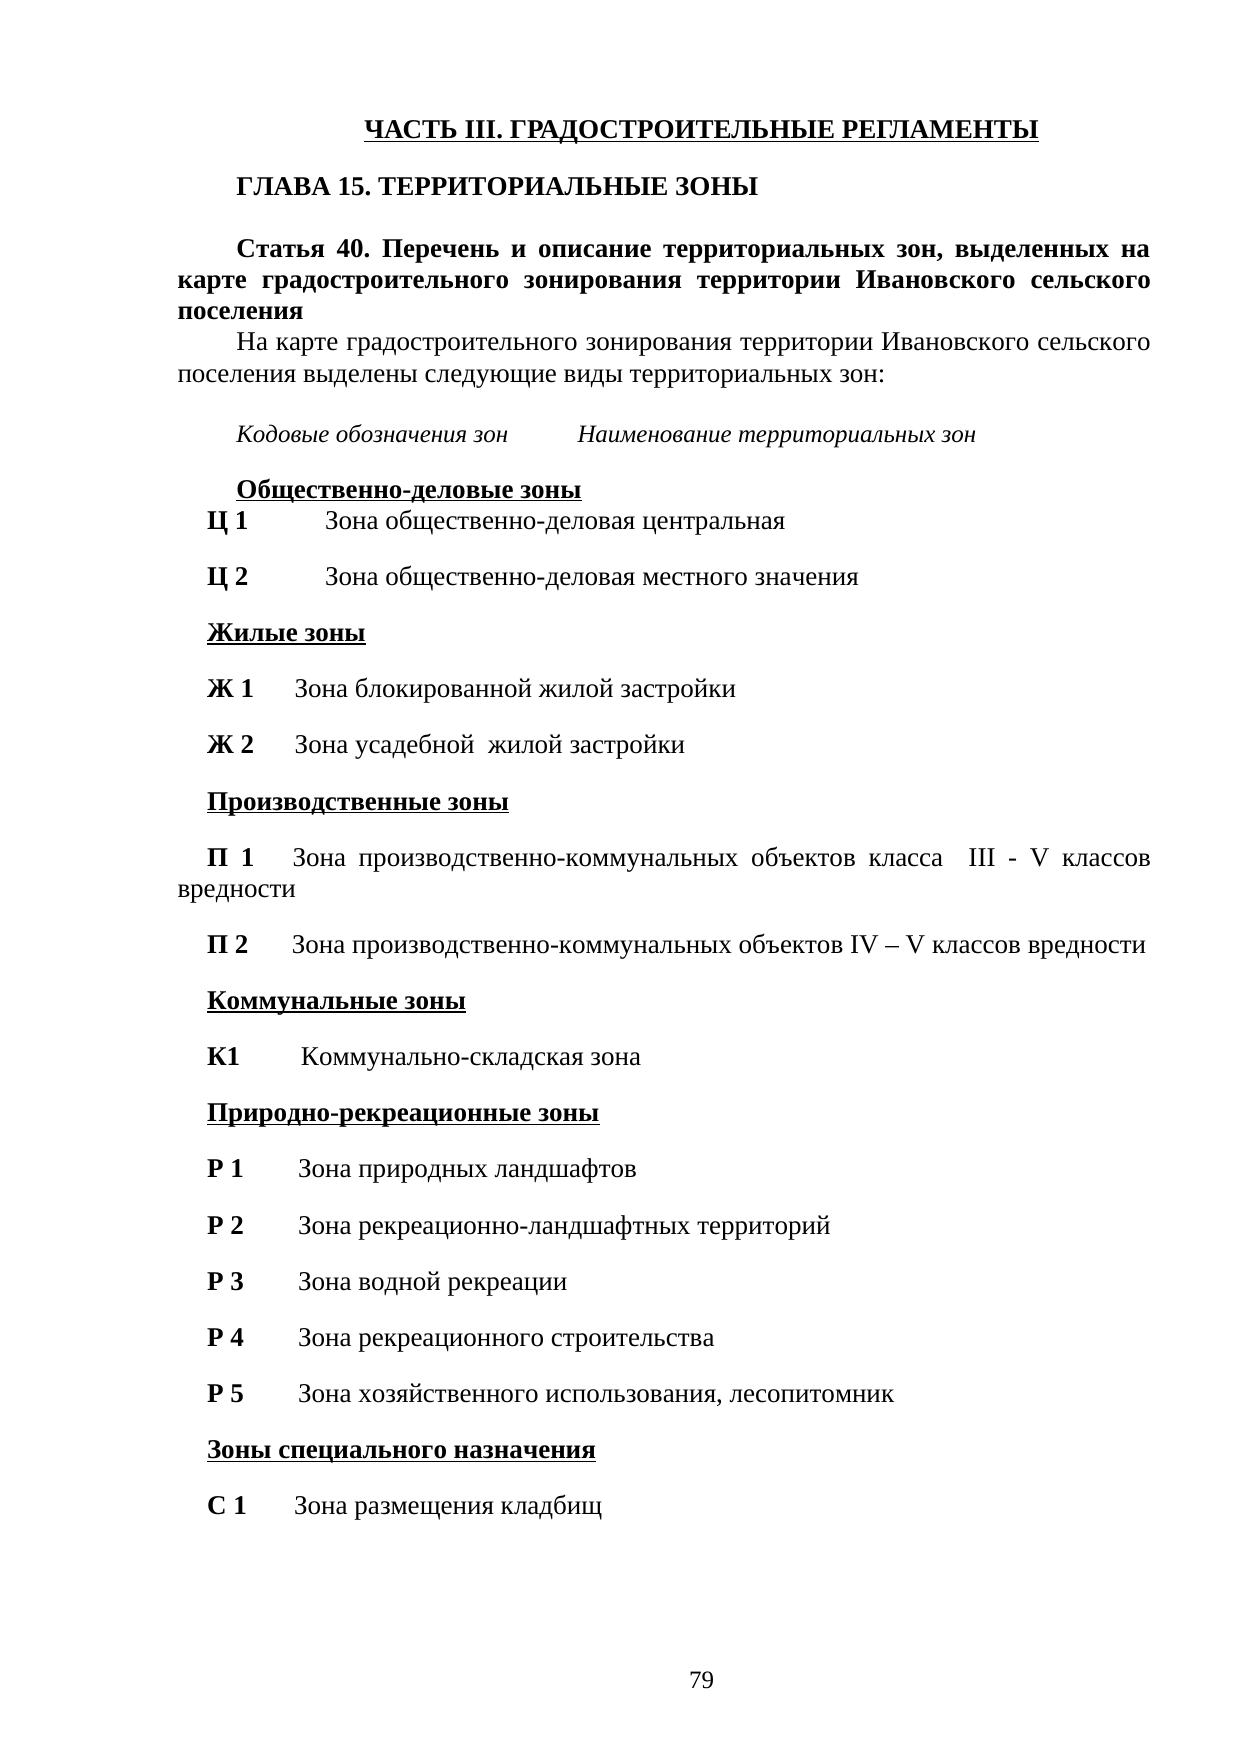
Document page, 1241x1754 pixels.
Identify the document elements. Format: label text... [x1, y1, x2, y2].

text Ж 2 Зона усадебной жилой застройки [177, 728, 1152, 759]
text Р 1 Зона природных ландшафтов [177, 1153, 1152, 1184]
text Зоны специального назначения [177, 1433, 1152, 1464]
text П 2 Зона производственно-коммунальных объектов IV – V классов вредности [177, 928, 1152, 959]
text Р 5 Зона хозяйственного использования, лесопитомник [177, 1377, 1152, 1408]
text Ц 2 Зона общественно-деловая местного значения [177, 560, 1152, 591]
text Р 3 Зона водной рекреации [177, 1265, 1152, 1296]
text ГЛАВА 15. ТЕРРИТОРИАЛЬНЫЕ ЗОНЫ [177, 170, 1152, 201]
text Природно-рекреационные зоны [177, 1096, 1152, 1128]
text П 1 Зона производственно-коммунальных объектов класса III - V классов вредности [177, 841, 1152, 903]
text На карте градостроительного зонирования территории Ивановского сельского поселения выделены следующие виды территориальных зон: [177, 326, 1152, 388]
text Ж 1 Зона блокированной жилой застройки [177, 672, 1152, 703]
text Ц 1 Зона общественно-деловая центральная [177, 504, 1152, 535]
text Производственные зоны [177, 784, 1152, 816]
text С 1 Зона размещения кладбищ [177, 1489, 1152, 1521]
text Жилые зоны [177, 616, 1152, 647]
text Р 4 Зона рекреационного строительства [177, 1321, 1152, 1352]
text К1 Коммунально-складская зона [177, 1040, 1152, 1071]
text Р 2 Зона рекреационно-ландшафтных территорий [177, 1209, 1152, 1240]
text Статья 40. Перечень и описание территориальных зон, выделенных на карте градостроительного зонирования территории Ивановского сельского поселения [177, 232, 1152, 326]
subtitle ЧАСТЬ III. ГРАДОСТРОИТЕЛЬНЫЕ РЕГЛАМЕНТЫ [177, 114, 1152, 145]
text Коммунальные зоны [177, 984, 1152, 1015]
text Общественно-деловые зоны [177, 473, 1152, 504]
text Кодовые обозначения зон Наименование территориальных зон [177, 419, 1152, 448]
